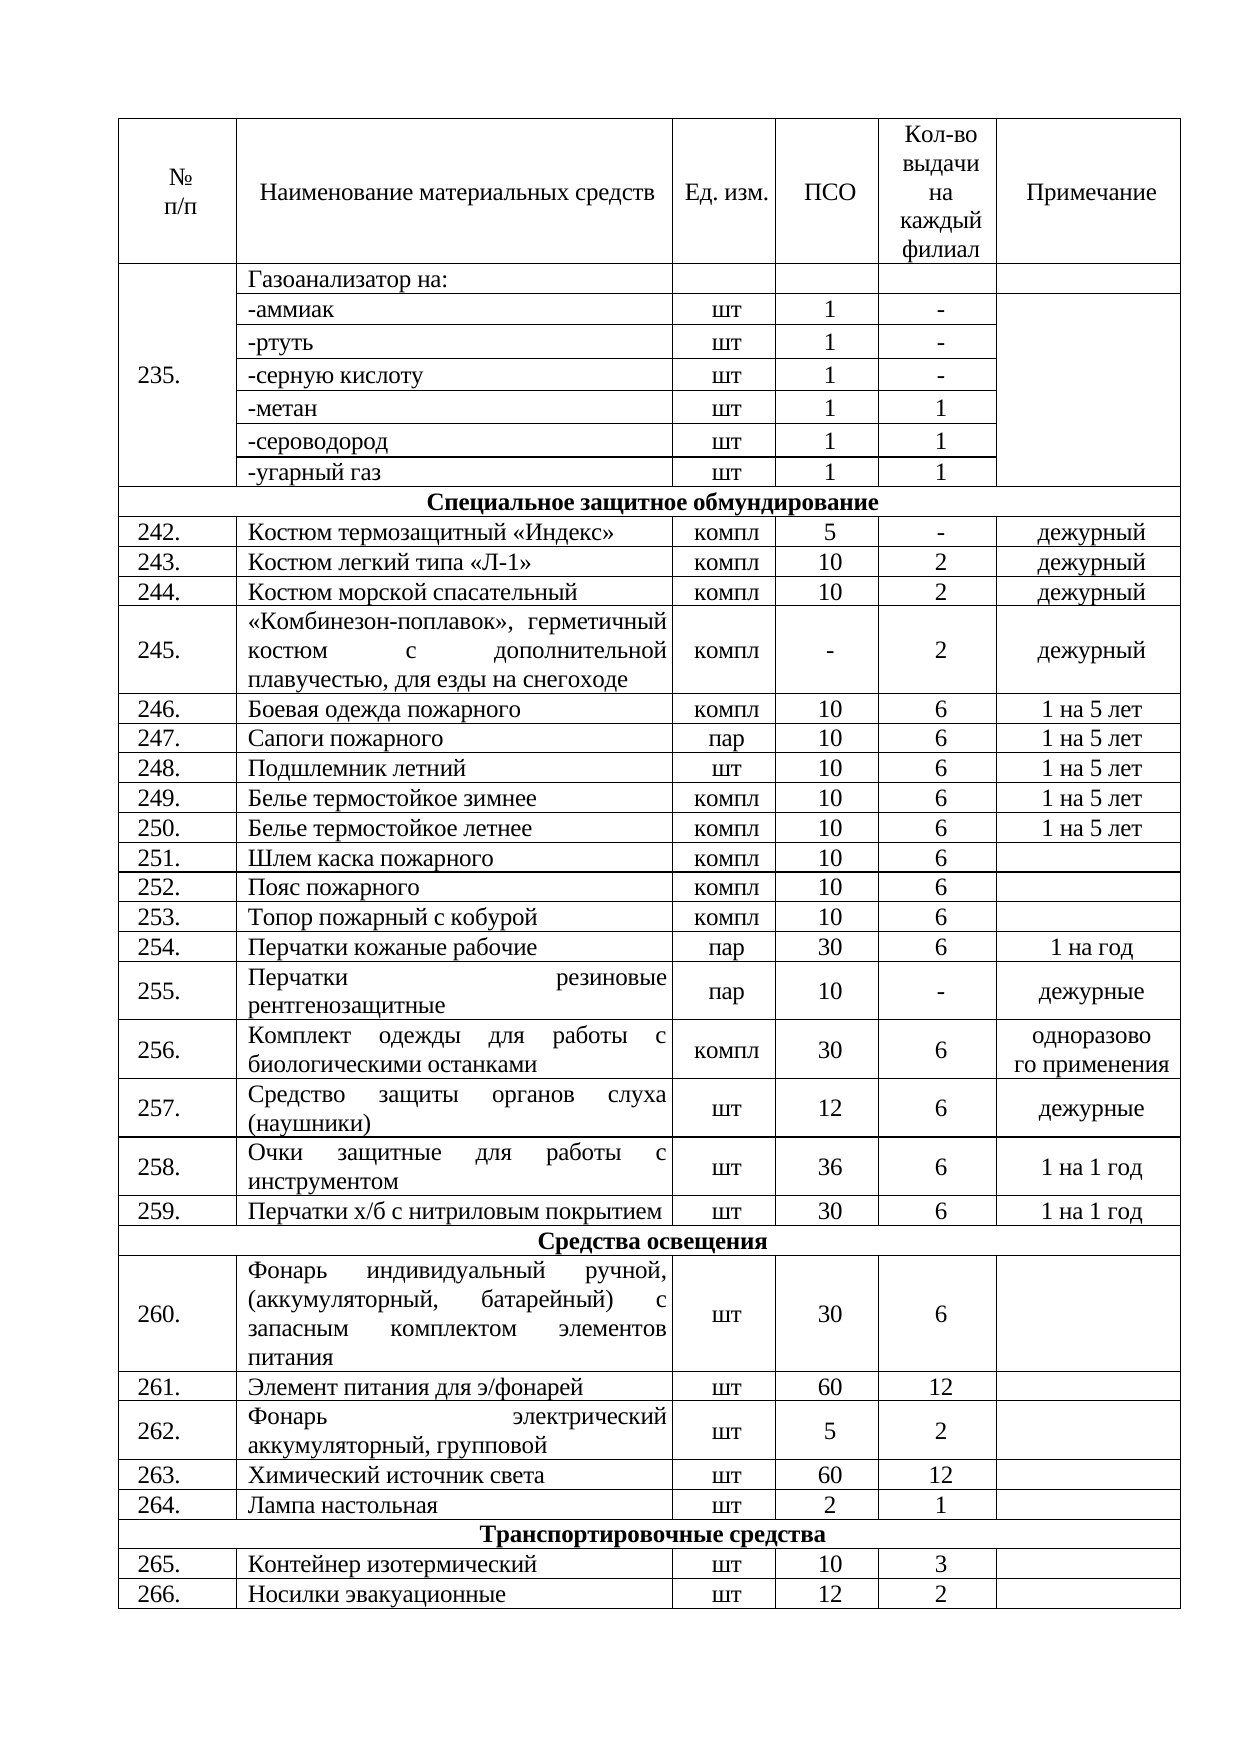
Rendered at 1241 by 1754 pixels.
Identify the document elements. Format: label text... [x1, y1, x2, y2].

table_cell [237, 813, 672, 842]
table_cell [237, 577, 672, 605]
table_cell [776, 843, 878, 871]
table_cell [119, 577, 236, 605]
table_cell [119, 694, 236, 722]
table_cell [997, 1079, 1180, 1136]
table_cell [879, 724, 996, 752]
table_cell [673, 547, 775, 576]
table_header № п/п [119, 119, 236, 263]
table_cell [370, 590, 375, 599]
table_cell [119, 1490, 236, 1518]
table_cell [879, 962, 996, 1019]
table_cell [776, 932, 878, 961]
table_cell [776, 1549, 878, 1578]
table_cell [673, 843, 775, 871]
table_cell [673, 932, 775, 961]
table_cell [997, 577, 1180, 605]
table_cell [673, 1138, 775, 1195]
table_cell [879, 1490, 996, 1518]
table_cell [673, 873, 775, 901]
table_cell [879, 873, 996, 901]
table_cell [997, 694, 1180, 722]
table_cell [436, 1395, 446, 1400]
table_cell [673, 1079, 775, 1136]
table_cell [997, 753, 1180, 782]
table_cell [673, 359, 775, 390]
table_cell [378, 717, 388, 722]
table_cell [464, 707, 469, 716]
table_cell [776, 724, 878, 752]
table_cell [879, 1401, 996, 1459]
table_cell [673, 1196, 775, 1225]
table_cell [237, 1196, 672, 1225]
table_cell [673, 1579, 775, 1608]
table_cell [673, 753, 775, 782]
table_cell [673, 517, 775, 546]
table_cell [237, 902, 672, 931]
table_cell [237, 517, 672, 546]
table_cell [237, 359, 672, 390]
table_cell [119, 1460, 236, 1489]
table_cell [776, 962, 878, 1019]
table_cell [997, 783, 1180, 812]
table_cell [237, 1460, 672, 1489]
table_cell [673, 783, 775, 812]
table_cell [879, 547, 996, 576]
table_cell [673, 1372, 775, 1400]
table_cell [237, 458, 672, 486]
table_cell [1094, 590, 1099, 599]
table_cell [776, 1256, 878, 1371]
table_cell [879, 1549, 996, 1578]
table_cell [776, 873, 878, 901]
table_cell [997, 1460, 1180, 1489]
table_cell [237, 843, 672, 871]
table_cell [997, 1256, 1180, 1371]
table_header Наименование материальных средств [237, 119, 672, 263]
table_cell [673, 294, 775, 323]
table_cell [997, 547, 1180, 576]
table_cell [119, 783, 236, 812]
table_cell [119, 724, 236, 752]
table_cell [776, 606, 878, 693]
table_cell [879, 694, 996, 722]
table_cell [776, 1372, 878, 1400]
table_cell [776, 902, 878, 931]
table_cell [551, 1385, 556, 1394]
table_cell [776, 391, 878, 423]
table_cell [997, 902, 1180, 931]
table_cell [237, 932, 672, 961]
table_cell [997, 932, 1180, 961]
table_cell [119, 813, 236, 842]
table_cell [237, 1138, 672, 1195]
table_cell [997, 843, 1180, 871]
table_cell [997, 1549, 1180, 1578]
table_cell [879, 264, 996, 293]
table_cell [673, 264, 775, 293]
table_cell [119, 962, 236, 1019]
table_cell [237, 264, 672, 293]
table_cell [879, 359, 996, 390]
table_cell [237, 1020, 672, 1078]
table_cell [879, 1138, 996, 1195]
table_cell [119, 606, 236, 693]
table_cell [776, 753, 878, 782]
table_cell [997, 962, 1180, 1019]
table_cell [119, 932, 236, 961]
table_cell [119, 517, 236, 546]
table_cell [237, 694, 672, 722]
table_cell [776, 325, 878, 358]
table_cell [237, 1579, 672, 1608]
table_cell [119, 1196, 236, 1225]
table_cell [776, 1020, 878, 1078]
table_header ПСО [776, 119, 878, 263]
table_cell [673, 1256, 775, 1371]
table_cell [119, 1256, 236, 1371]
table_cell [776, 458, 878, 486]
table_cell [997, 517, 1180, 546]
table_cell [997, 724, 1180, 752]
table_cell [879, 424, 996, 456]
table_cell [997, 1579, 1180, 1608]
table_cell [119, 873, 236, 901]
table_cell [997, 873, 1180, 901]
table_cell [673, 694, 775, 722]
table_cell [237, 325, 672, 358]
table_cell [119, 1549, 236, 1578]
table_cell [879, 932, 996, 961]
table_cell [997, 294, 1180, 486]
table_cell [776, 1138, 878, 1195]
table_header Ед. изм. [673, 119, 775, 263]
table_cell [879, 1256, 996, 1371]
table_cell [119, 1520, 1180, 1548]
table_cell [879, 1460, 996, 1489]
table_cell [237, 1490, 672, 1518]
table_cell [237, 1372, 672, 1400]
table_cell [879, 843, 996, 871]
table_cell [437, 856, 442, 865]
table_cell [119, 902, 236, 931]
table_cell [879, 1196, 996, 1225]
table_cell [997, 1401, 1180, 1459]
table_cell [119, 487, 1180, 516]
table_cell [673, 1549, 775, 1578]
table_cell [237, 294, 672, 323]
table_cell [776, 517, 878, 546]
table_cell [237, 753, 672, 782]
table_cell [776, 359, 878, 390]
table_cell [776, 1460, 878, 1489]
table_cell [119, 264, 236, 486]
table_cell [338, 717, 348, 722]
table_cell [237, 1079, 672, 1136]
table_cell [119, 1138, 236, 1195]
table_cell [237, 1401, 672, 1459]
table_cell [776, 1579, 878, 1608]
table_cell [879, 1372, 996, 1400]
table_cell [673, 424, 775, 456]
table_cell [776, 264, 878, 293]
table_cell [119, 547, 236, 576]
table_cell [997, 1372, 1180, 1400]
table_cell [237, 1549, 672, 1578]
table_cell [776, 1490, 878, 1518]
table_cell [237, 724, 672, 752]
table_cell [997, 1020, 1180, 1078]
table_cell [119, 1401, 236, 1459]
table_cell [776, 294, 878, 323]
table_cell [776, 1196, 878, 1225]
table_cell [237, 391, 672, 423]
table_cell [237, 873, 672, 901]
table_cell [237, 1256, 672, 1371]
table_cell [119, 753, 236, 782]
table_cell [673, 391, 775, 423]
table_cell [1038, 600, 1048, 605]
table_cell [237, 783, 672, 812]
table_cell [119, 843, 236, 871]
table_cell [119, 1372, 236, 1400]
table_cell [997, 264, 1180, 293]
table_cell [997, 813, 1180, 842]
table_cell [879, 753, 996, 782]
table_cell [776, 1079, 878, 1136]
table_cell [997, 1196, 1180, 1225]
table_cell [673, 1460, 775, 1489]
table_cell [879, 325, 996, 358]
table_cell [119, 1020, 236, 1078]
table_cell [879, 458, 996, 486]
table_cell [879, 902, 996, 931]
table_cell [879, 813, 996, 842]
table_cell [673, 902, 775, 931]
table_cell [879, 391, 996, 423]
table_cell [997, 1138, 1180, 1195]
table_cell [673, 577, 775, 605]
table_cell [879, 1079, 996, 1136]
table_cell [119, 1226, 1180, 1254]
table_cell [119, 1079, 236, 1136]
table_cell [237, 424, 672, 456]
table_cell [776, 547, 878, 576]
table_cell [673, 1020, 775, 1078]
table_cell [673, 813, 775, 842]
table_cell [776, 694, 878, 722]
table_header Кол-во выдачи на каждый филиал [879, 119, 996, 263]
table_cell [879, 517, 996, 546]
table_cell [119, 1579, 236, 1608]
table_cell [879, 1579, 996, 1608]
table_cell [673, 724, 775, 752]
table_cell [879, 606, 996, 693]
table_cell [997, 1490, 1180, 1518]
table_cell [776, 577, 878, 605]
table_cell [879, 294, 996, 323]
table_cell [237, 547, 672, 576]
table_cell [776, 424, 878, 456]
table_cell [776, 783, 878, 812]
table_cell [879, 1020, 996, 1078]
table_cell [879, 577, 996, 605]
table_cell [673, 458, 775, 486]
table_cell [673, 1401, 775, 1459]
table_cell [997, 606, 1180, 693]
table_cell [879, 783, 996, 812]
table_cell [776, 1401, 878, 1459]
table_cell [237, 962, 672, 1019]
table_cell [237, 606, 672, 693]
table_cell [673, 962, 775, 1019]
table_header Примечание [997, 119, 1180, 263]
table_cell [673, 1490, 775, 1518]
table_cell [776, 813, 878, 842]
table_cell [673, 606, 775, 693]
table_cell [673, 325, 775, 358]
